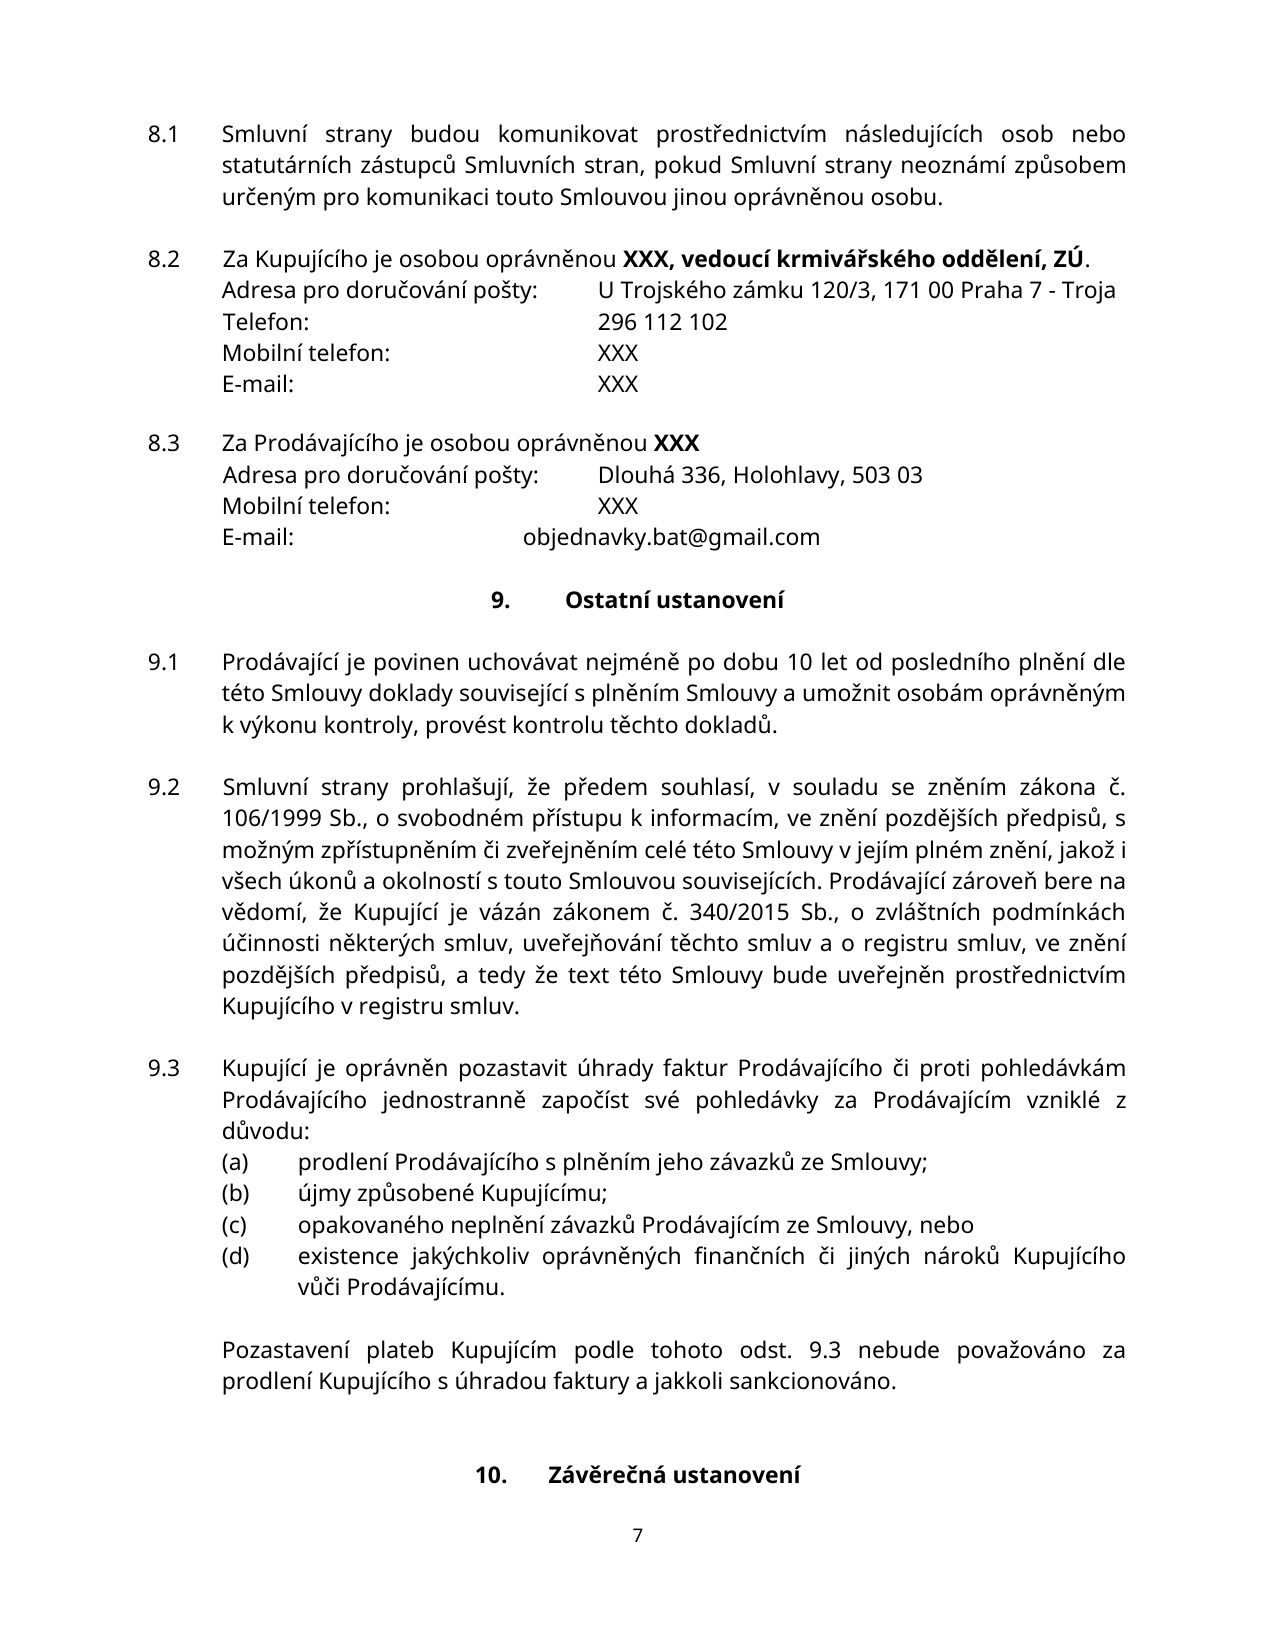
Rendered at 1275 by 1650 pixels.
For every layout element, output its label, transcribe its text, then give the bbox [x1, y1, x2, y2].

text 9.3 Kupující je oprávněn pozastavit úhrady faktur Prodávajícího či proti pohledávkám Prodávajícího jednostranně započíst své pohledávky za Prodávajícím vzniklé z důvodu: [148, 1052, 1127, 1146]
text 9. Ostatní ustanovení [148, 584, 1127, 615]
text E-mail: objednavky.bat@gmail.com [222, 521, 1127, 552]
text 10. Závěrečná ustanovení [148, 1459, 1127, 1490]
text Adresa pro doručování pošty: U Trojského zámku 120/3, 171 00 Praha 7 - Troja [222, 274, 1127, 306]
text 9.2 Smluvní strany prohlašují, že předem souhlasí, v souladu se zněním zákona č. 106/1999 Sb., o svobodném přístupu k informacím, ve znění pozdějších předpisů, s možným zpřístupněním či zveřejněním celé této Smlouvy v jejím plném znění, jakož i všech úkonů a okolností s touto Smlouvou souvisejících. Prodávající zároveň bere na vědomí, že Kupující je vázán zákonem č. 340/2015 Sb., o zvláštních podmínkách účinnosti některých smluv, uveřejňování těchto smluv a o registru smluv, ve znění pozdějších předpisů, a tedy že text této Smlouvy bude uveřejněn prostřednictvím Kupujícího v registru smluv. [148, 771, 1127, 1021]
text Adresa pro doručování pošty: Dlouhá 336, Holohlavy, 503 03 [148, 459, 1127, 490]
text Telefon: 296 112 102 [222, 306, 1127, 337]
text 8.3 Za Prodávajícího je osobou oprávněnou XXX [148, 427, 1127, 459]
text (a) prodlení Prodávajícího s plněním jeho závazků ze Smlouvy; [222, 1146, 1127, 1177]
text E-mail: XXX [222, 368, 1127, 399]
text 8.2 Za Kupujícího je osobou oprávněnou XXX, vedoucí krmivářského oddělení, ZÚ. [148, 243, 1127, 274]
text (d) existence jakýchkoliv oprávněných finančních či jiných nároků Kupujícího vůči Prodávajícímu. [222, 1240, 1127, 1302]
text 9.1 Prodávající je povinen uchovávat nejméně po dobu 10 let od posledního plnění dle této Smlouvy doklady související s plněním Smlouvy a umožnit osobám oprávněným k výkonu kontroly, provést kontrolu těchto dokladů. [148, 646, 1127, 740]
text (c) opakovaného neplnění závazků Prodávajícím ze Smlouvy, nebo [222, 1209, 1127, 1240]
text Mobilní telefon: XXX [222, 337, 1127, 368]
text Mobilní telefon: XXX [222, 490, 1127, 521]
text Pozastavení plateb Kupujícím podle tohoto odst. 9.3 nebude považováno za prodlení Kupujícího s úhradou faktury a jakkoli sankcionováno. [222, 1334, 1127, 1396]
text (b) újmy způsobené Kupujícímu; [222, 1177, 1127, 1209]
text 8.1 Smluvní strany budou komunikovat prostřednictvím následujících osob nebo statutárních zástupců Smluvních stran, pokud Smluvní strany neoznámí způsobem určeným pro komunikaci touto Smlouvou jinou oprávněnou osobu. [148, 118, 1127, 212]
